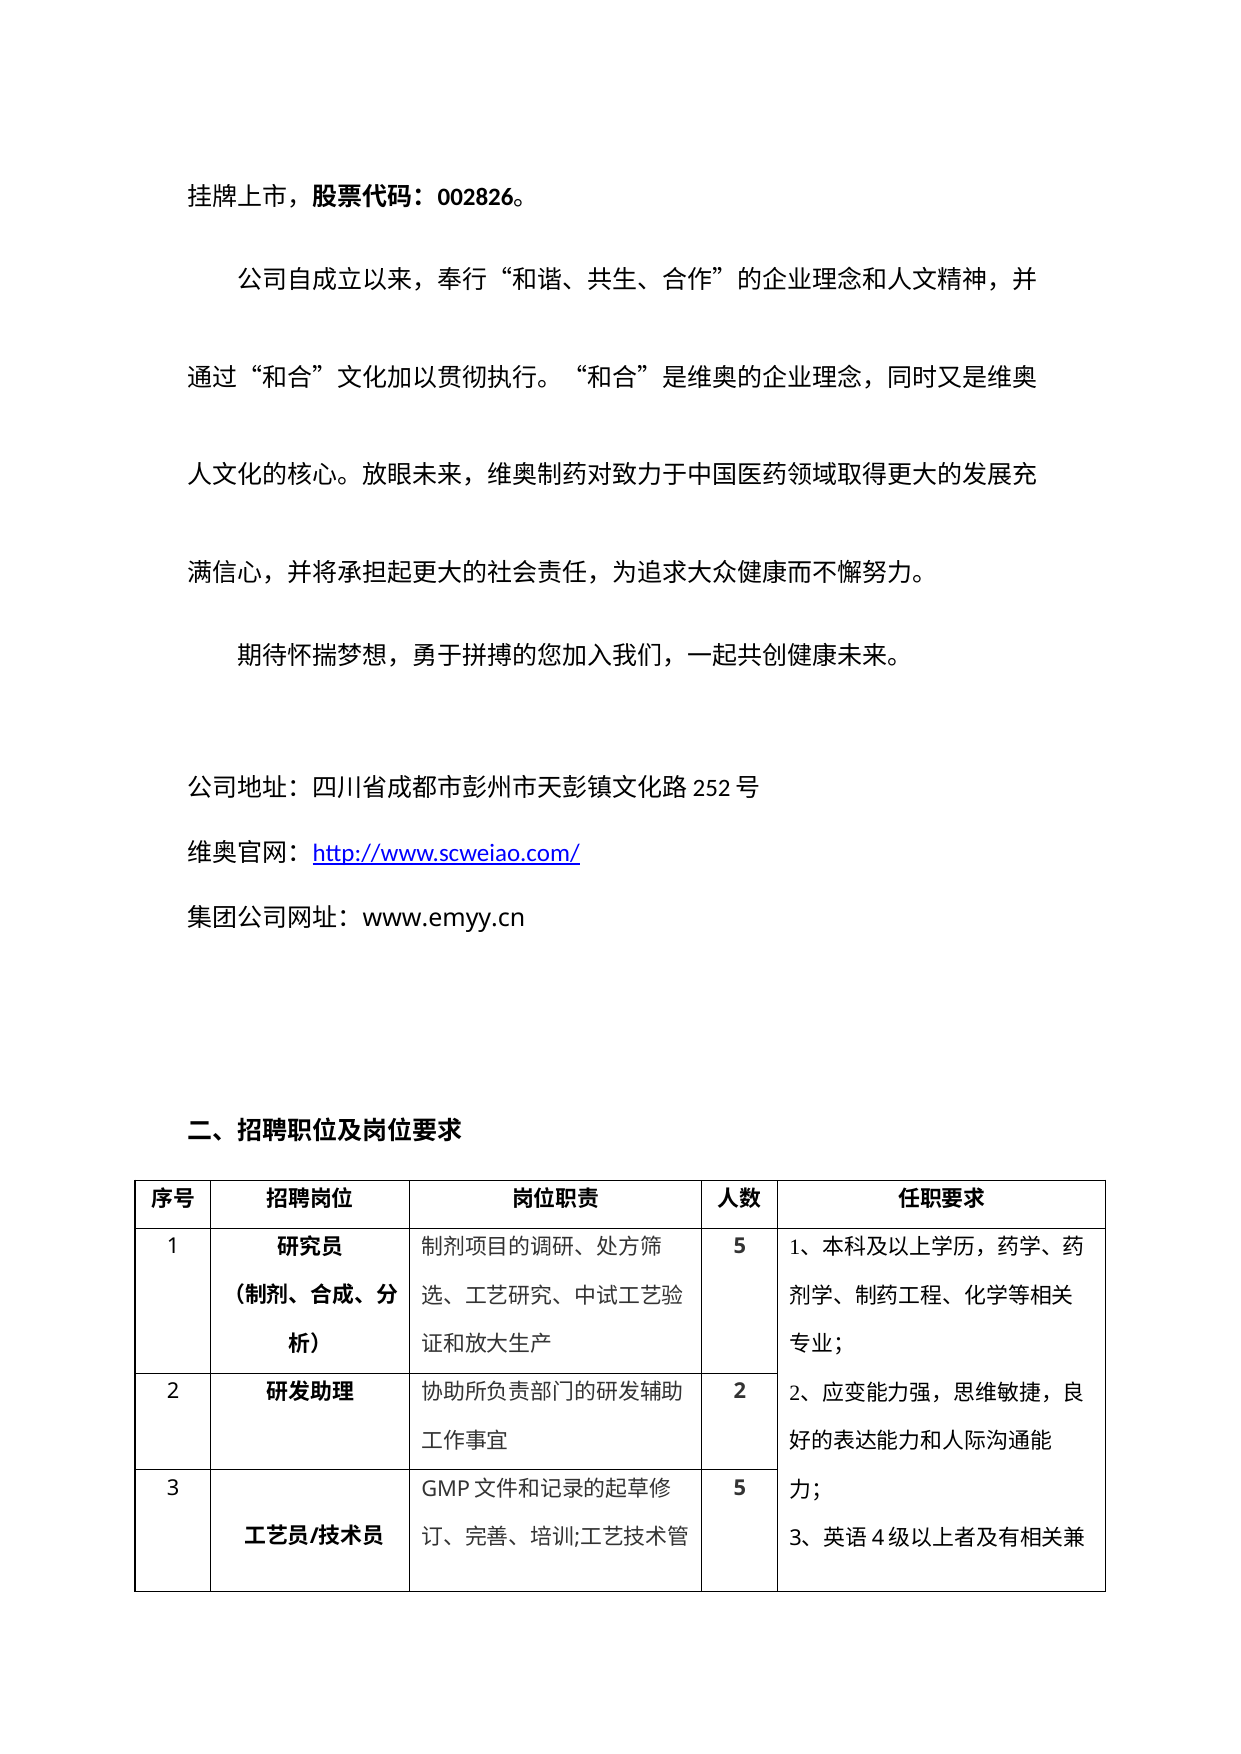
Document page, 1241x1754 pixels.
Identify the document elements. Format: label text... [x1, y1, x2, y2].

table_cell 5 [702, 1470, 777, 1591]
table_cell 研发助理 [211, 1374, 409, 1469]
text 维奥官网：http://www.scweiao.com/ [187, 818, 1053, 883]
table_cell 2 [136, 1374, 210, 1469]
text 集团公司网址：www.emyy.cn [187, 883, 1053, 948]
table_cell 3 [136, 1470, 210, 1591]
text 期待怀揣梦想，勇于拼搏的您加入我们，一起共创健康未来。 [187, 621, 1053, 686]
table_cell 本科及以上学历，药学、药剂学、制药工程、化学等相关专业； 应变能力强，思维敏捷，良好的表达能力和人际沟通能力； 3、英语4级以上者及有相关兼职工作经历优先。 [778, 1229, 1105, 1591]
table_header 人数 [702, 1181, 777, 1227]
table_cell 2 [702, 1374, 777, 1469]
table_cell 1 [136, 1229, 210, 1373]
text 公司自成立以来，奉行“和谐、共生、合作”的企业理念和人文精神，并通过“和合”文化加以贯彻执行。“和合”是维奥的企业理念，同时又是维奥人文化的核心。放眼未来，维奥制药对致力于中国医药领域取得更大的发展充满信心，并将承担起更大的社会责任，为追求大众健康而不懈努力。 [187, 245, 1053, 603]
table_cell 制剂项目的调研、处方筛选、工艺研究、中试工艺验证和放大生产 [410, 1229, 701, 1373]
table_cell 研究员 （制剂、合成、分析） [211, 1229, 409, 1373]
list 招聘职位及岗位要求 [187, 1096, 1053, 1161]
table_header 序号 [136, 1181, 210, 1227]
table_cell 5 [702, 1229, 777, 1373]
table_header 招聘岗位 [211, 1181, 409, 1227]
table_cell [410, 1470, 701, 1591]
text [187, 162, 1053, 227]
text 公司地址：四川省成都市彭州市天彭镇文化路252号 [187, 753, 1053, 818]
table_header 任职要求 [778, 1181, 1105, 1227]
table_cell 工艺员/技术员 [211, 1470, 409, 1591]
table_header 岗位职责 [410, 1181, 701, 1227]
table_cell 协助所负责部门的研发辅助工作事宜 [410, 1374, 701, 1469]
